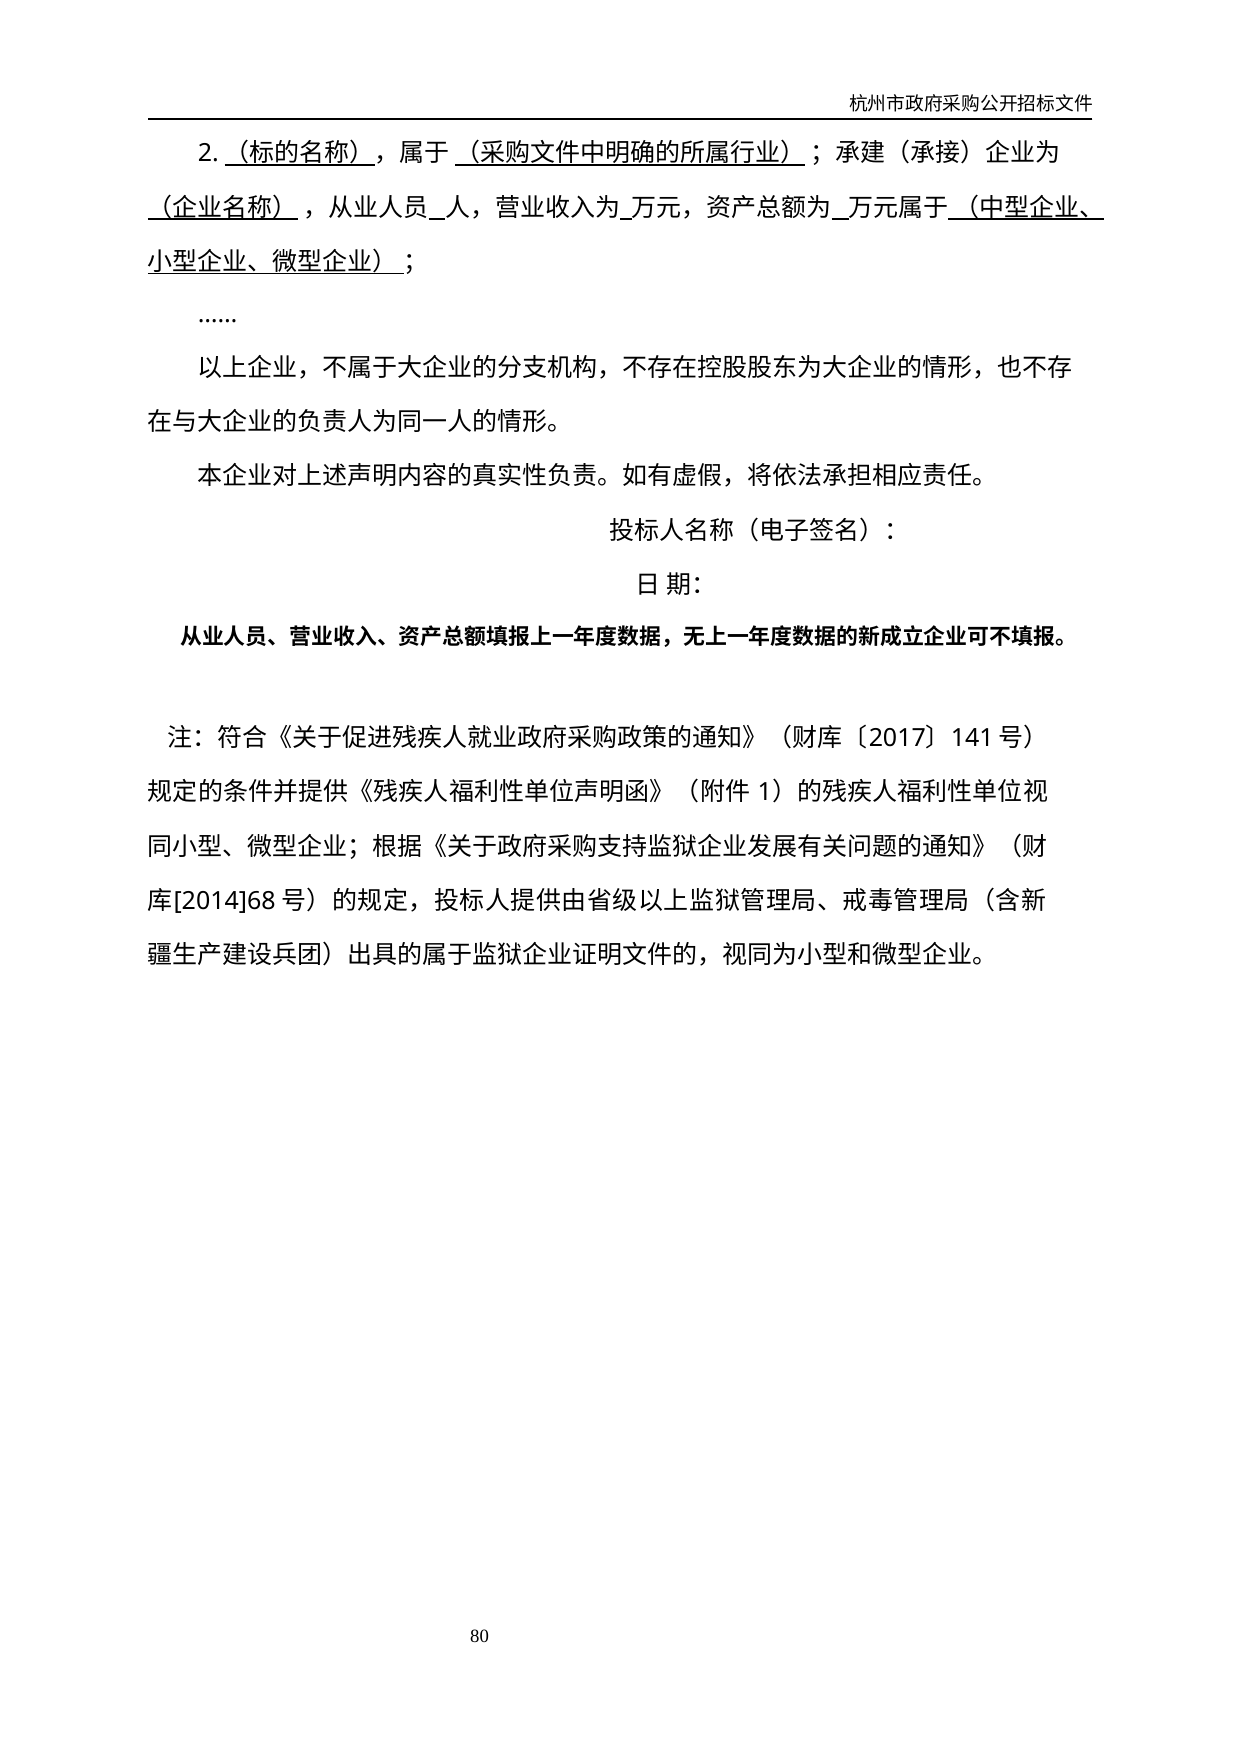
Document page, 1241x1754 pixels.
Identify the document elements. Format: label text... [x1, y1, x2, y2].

text 本企业对上述声明内容的真实性负责。如有虚假，将依法承担相应责任。 [148, 456, 1092, 492]
text 注：符合《关于促进残疾人就业政府采购政策的通知》（财库〔2017〕141号）规定的条件并提供《残疾人福利性单位声明函》（附件1）的残疾人福利性单位视同小型、微型企业；根据《关于政府采购支持监狱企业发展有关问题的通知》（财库[2014]68号）的规定，投标人提供由省级以上监狱管理局、戒毒管理局（含新疆生产建设兵团）出具的属于监狱企业证明文件的，视同为小型和微型企业。 [148, 717, 1049, 971]
text 日 期： [148, 564, 976, 601]
text 投标人名称（电子签名）： [148, 510, 909, 546]
text 2. （标的名称），属于 （采购文件中明确的所属行业） ；承建（承接）企业为 （企业名称） ，从业人员 人，营业收入为 万元，资产总额为 万元属于 （中型企业、小型企业、微型企业） ； [148, 133, 1092, 278]
text …… [148, 296, 1092, 330]
text 以上企业，不属于大企业的分支机构，不存在控股股东为大企业的情形，也不存在与大企业的负责人为同一人的情形。 [148, 347, 1092, 438]
text 从业人员、营业收入、资产总额填报上一年度数据，无上一年度数据的新成立企业可不填报。 [148, 619, 1092, 651]
